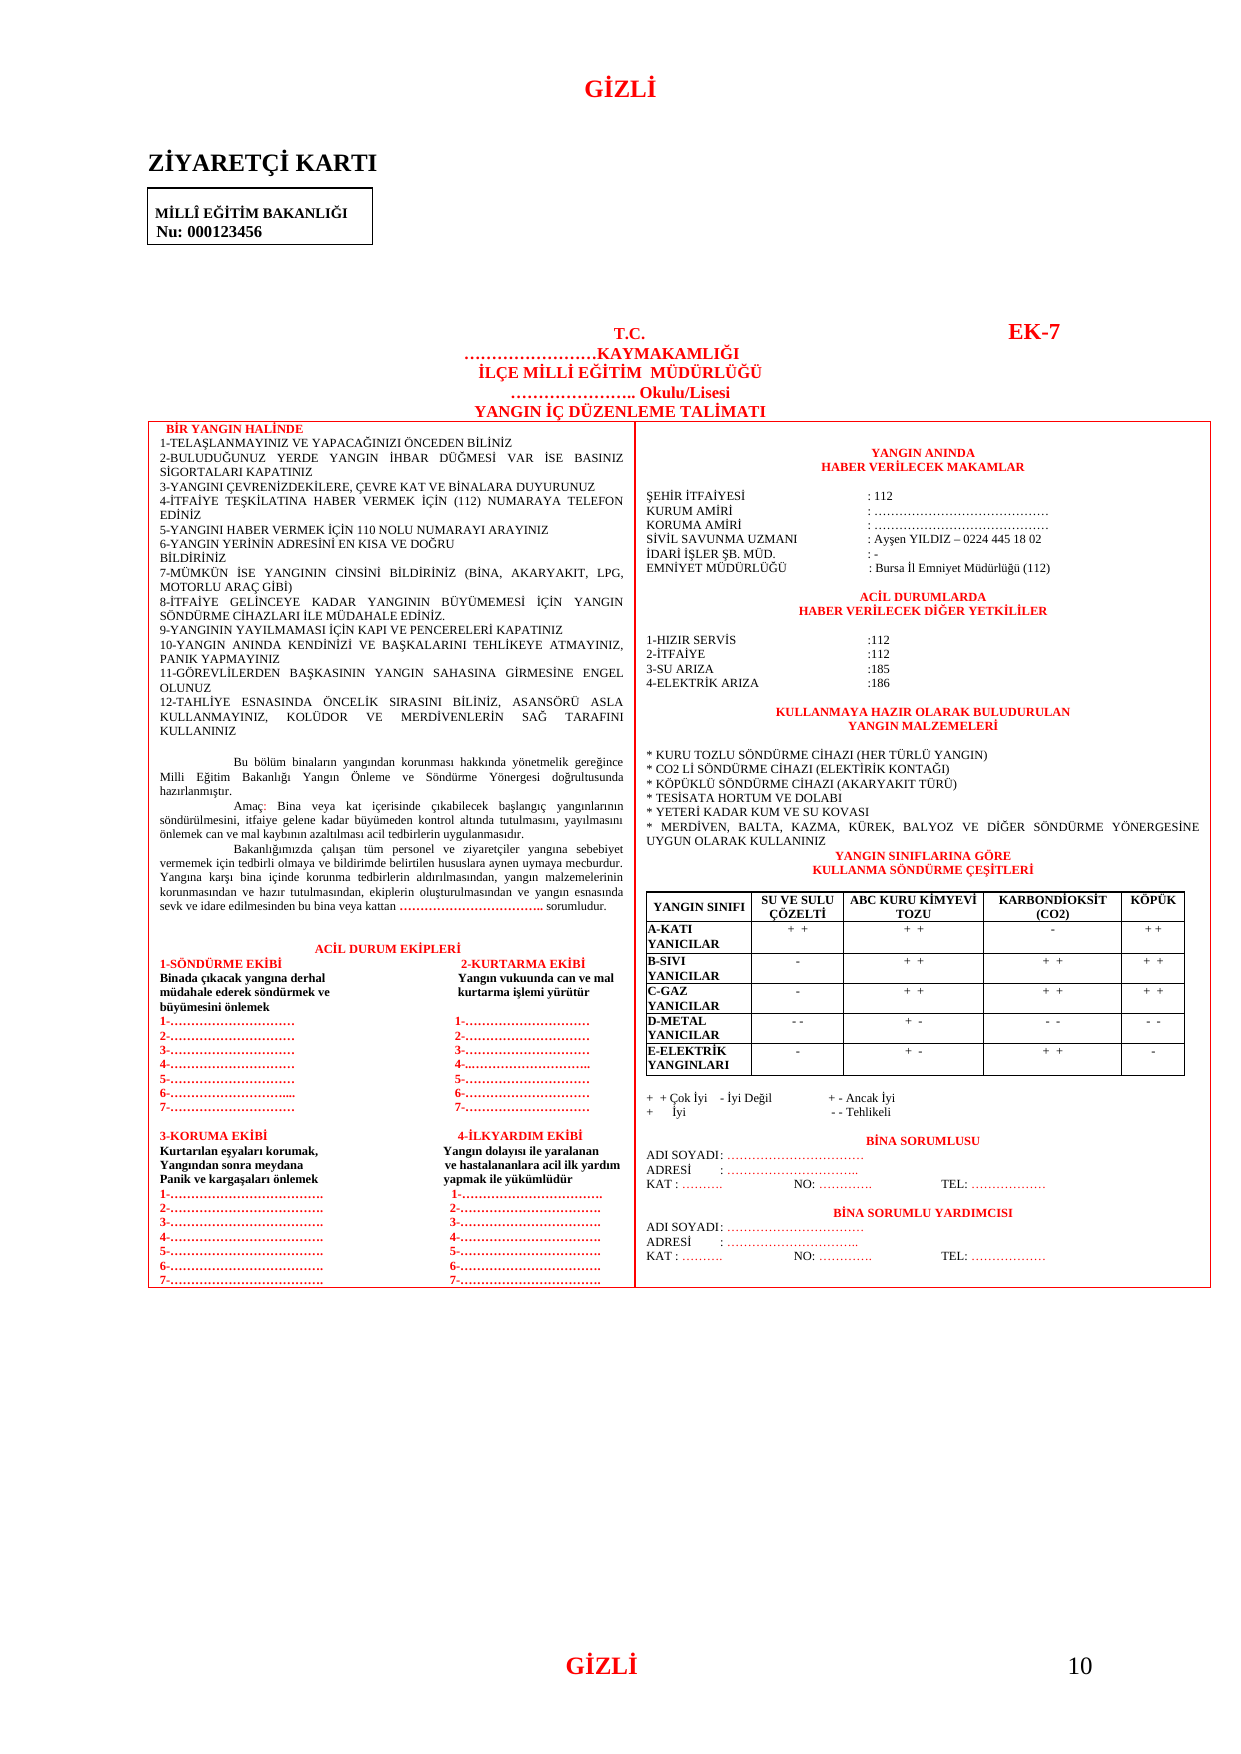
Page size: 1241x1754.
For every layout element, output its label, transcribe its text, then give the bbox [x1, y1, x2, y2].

text Nu: 000123456 [148, 222, 1092, 241]
text ZİYARETÇİ KARTI [148, 148, 1092, 176]
table_header YANGIN ANINDA HABER VERİLECEK MAKAMLAR ŞEHİR İTFAİYESİ : 112 KURUM AMİRİ : …………………………………… KORUMA AMİRİ : …………………………………… SİVİL SAVUNMA UZMANI : Ayşen YILDIZ – 0224 445 18 02 İDARİ İŞLER ŞB. MÜD. : - EMNİYET MÜDÜRLÜĞÜ : Bursa İl Emniyet Müdürlüğü (112) ACİL DURUMLARDA HABER VERİLECEK DİĞER YETKİLİLER 1-HIZIR SERVİS :112 2-İTFAİYE :112 3-SU ARIZA :185 4-ELEKTRİK ARIZA :186 KULLANMAYA HAZIR OLARAK BULUDURULAN YANGIN MALZEMELERİ * KURU TOZLU SÖNDÜRME CİHAZI (HER TÜRLÜ YANGIN) * CO2 Lİ SÖNDÜRME CİHAZI (ELEKTİRİK KONTAĞI) * KÖPÜKLÜ SÖNDÜRME CİHAZI (AKARYAKIT TÜRÜ) * TESİSATA HORTUM VE DOLABI * YETERİ KADAR KUM VE SU KOVASI * MERDİVEN, BALTA, KAZMA, KÜREK, BALYOZ VE DİĞER SÖNDÜRME YÖNERGESİNE UYGUN OLARAK KULLANINIZ YANGIN SINIFLARINA GÖRE KULLANMA SÖNDÜRME ÇEŞİTLERİ + + Çok İyi - İyi Değil + - Ancak İyi + İyi - - Tehlikeli BİNA SORUMLUSU ADI SOYADI : …………………………… ADRESİ : ………………………….. KAT : ………. NO: …………. TEL: ……………… BİNA SORUMLU YARDIMCISI ADI SOYADI : …………………………… ADRESİ : ………………………….. KAT : ………. NO: …………. TEL: ……………… [636, 422, 1210, 1287]
text T.C. EK-7 [148, 318, 1092, 344]
text ……………………KAYMAKAMLIĞI İLÇE MİLLİ EĞİTİM MÜDÜRLÜĞÜ [148, 344, 1092, 382]
text ………………….. Okulu/Lisesi YANGIN İÇ DÜZENLEME TALİMATI [148, 382, 1092, 421]
text MİLLÎ EĞİTİM BAKANLIĞI [148, 205, 1092, 222]
table_header BİR YANGIN HALİNDE 1-TELAŞLANMAYINIZ VE YAPACAĞINIZI ÖNCEDEN BİLİNİZ 2-BULUDUĞUNUZ YERDE YANGIN İHBAR DÜĞMESİ VAR İSE BASINIZ SİGORTALARI KAPATINIZ 3-YANGINI ÇEVRENİZDEKİLERE, ÇEVRE KAT VE BİNALARA DUYURUNUZ 4-İTFAİYE TEŞKİLATINA HABER VERMEK İÇİN (112) NUMARAYA TELEFON EDİNİZ 5-YANGINI HABER VERMEK İÇİN 110 NOLU NUMARAYI ARAYINIZ 6-YANGIN YERİNİN ADRESİNİ EN KISA VE DOĞRU BİLDİRİNİZ 7-MÜMKÜN İSE YANGININ CİNSİNİ BİLDİRİNİZ (BİNA, AKARYAKIT, LPG, MOTORLU ARAÇ GİBİ) 8-İTFAİYE GELİNCEYE KADAR YANGININ BÜYÜMEMESİ İÇİN YANGIN SÖNDÜRME CİHAZLARI İLE MÜDAHALE EDİNİZ. 9-YANGININ YAYILMAMASI İÇİN KAPI VE PENCERELERİ KAPATINIZ 10-YANGIN ANINDA KENDİNİZİ VE BAŞKALARINI TEHLİKEYE ATMAYINIZ, PANIK YAPMAYINIZ 11-GÖREVLİLERDEN BAŞKASININ YANGIN SAHASINA GİRMESİNE ENGEL OLUNUZ 12-TAHLİYE ESNASINDA ÖNCELİK SIRASINI BİLİNİZ, ASANSÖRÜ ASLA KULLANMAYINIZ, KOLÜDOR VE MERDİVENLERİN SAĞ TARAFINI KULLANINIZ Bu bölüm binaların yangından korunması hakkında yönetmelik gereğince Milli Eğitim Bakanlığı Yangın Önleme ve Söndürme Yönergesi doğrultusunda hazırlanmıştır. Amaç: Bina veya kat içerisinde çıkabilecek başlangıç yangınlarının söndürülmesini, itfaiye gelene kadar büyümeden kontrol altında tutulmasını, yayılmasını önlemek can ve mal kaybının azaltılması acil tedbirlerin uygulanmasıdır. Bakanlığımızda çalışan tüm personel ve ziyaretçiler yangına sebebiyet vermemek için tedbirli olmaya ve bildirimde belirtilen hususlara aynen uymaya mecburdur. Yangına karşı bina içinde korunma tedbirlerin aldırılmasından, yangın malzemelerinin korunmasından ve hazır tutulmasından, ekiplerin oluşturulmasından ve yangın esnasında sevk ve idare edilmesinden bu bina veya kattan …………………………….. sorumludur. ACİL DURUM EKİPLERİ 1-SÖNDÜRME EKİBİ 2-KURTARMA EKİBİ Binada çıkacak yangına derhal Yangın vukuunda can ve mal müdahale ederek söndürmek ve kurtarma işlemi yürütür büyümesini önlemek 1-………………………… 1-………………………… 2-………………………… 2-………………………… 3-………………………… 3-………………………… 4-………………………… 4-..……………………….. 5-………………………… 5-………………………… 6-……………………….... 6-………………………… 7-………………………… 7-………………………… 3-KORUMA EKİBİ 4-İLKYARDIM EKİBİ Kurtarılan eşyaları korumak, Yangın dolayısı ile yaralanan Yangından sonra meydana ve hastalananlara acil ilk yardım Panik ve kargaşaları önlemek yapmak ile yükümlüdür 1-………………………………. 1-……………………………. 2-………………………………. 2-……………………………. 3-………………………………. 3-……………………………. 4-………………………………. 4-……………………………. 5-………………………………. 5-……………………………. 6-………………………………. 6-……………………………. 7-………………………………. 7-……………………………. [149, 422, 634, 1287]
